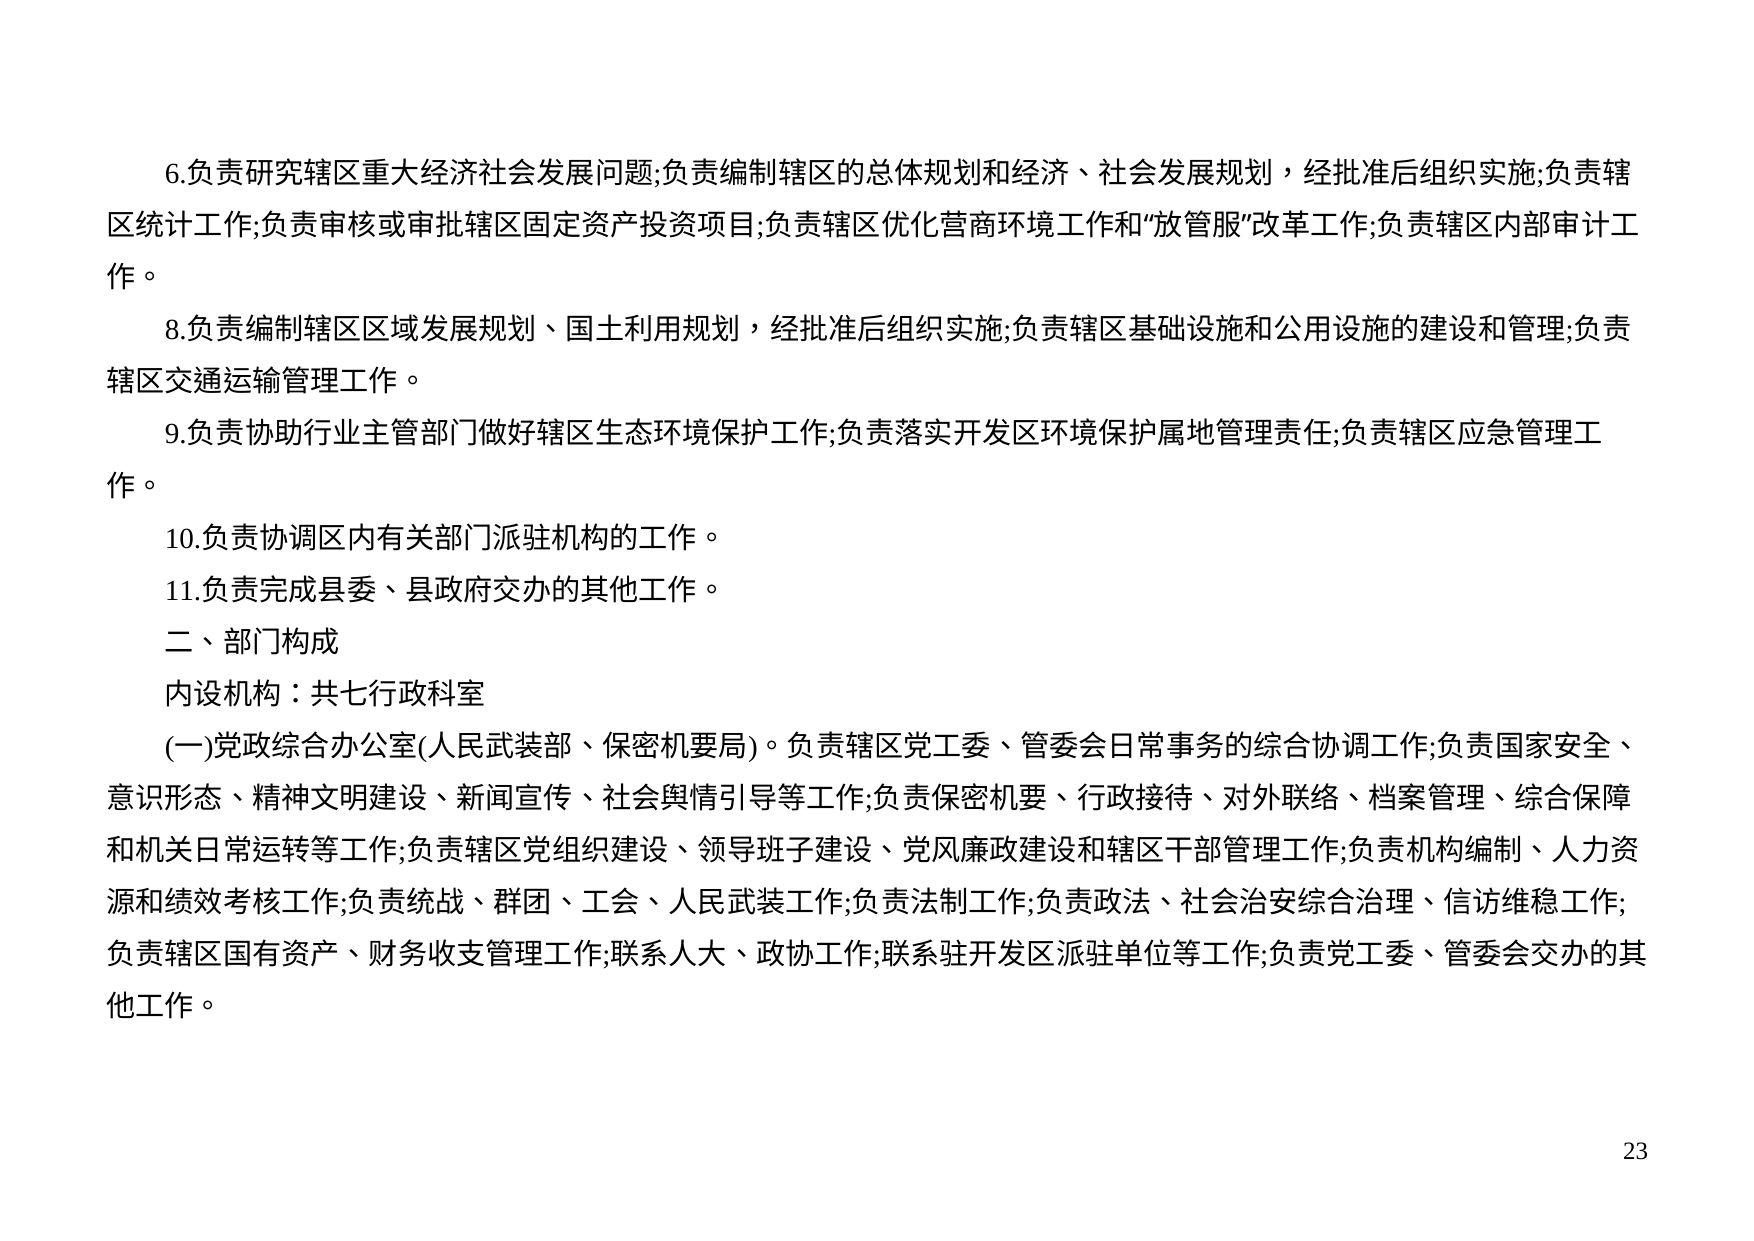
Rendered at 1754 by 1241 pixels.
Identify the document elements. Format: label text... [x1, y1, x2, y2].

text 10.负责协调区内有关部门派驻机构的工作。 [106, 506, 1648, 558]
text 9.负责协助行业主管部门做好辖区生态环境保护工作;负责落实开发区环境保护属地管理责任;负责辖区应急管理工作。 [106, 402, 1648, 506]
text 8.负责编制辖区区域发展规划、国土利用规划，经批准后组织实施;负责辖区基础设施和公用设施的建设和管理;负责辖区交通运输管理工作。 [106, 298, 1648, 402]
text (一)党政综合办公室(人民武装部、保密机要局)。负责辖区党工委、管委会日常事务的综合协调工作;负责国家安全、意识形态、精神文明建设、新闻宣传、社会舆情引导等工作;负责保密机要、行政接待、对外联络、档案管理、综合保障和机关日常运转等工作;负责辖区党组织建设、领导班子建设、党风廉政建设和辖区干部管理工作;负责机构编制、人力资源和绩效考核工作;负责统战、群团、工会、人民武装工作;负责法制工作;负责政法、社会治安综合治理、信访维稳工作;负责辖区国有资产、财务收支管理工作;联系人大、政协工作;联系驻开发区派驻单位等工作;负责党工委、管委会交办的其他工作。 [106, 715, 1648, 1027]
text 11.负责完成县委、县政府交办的其他工作。 [106, 558, 1648, 611]
text 内设机构：共七行政科室 [106, 663, 1648, 715]
text 6.负责研究辖区重大经济社会发展问题;负责编制辖区的总体规划和经济、社会发展规划，经批准后组织实施;负责辖区统计工作;负责审核或审批辖区固定资产投资项目;负责辖区优化营商环境工作和“放管服”改革工作;负责辖区内部审计工作。 [106, 142, 1648, 298]
text 二、部门构成 [106, 611, 1648, 663]
